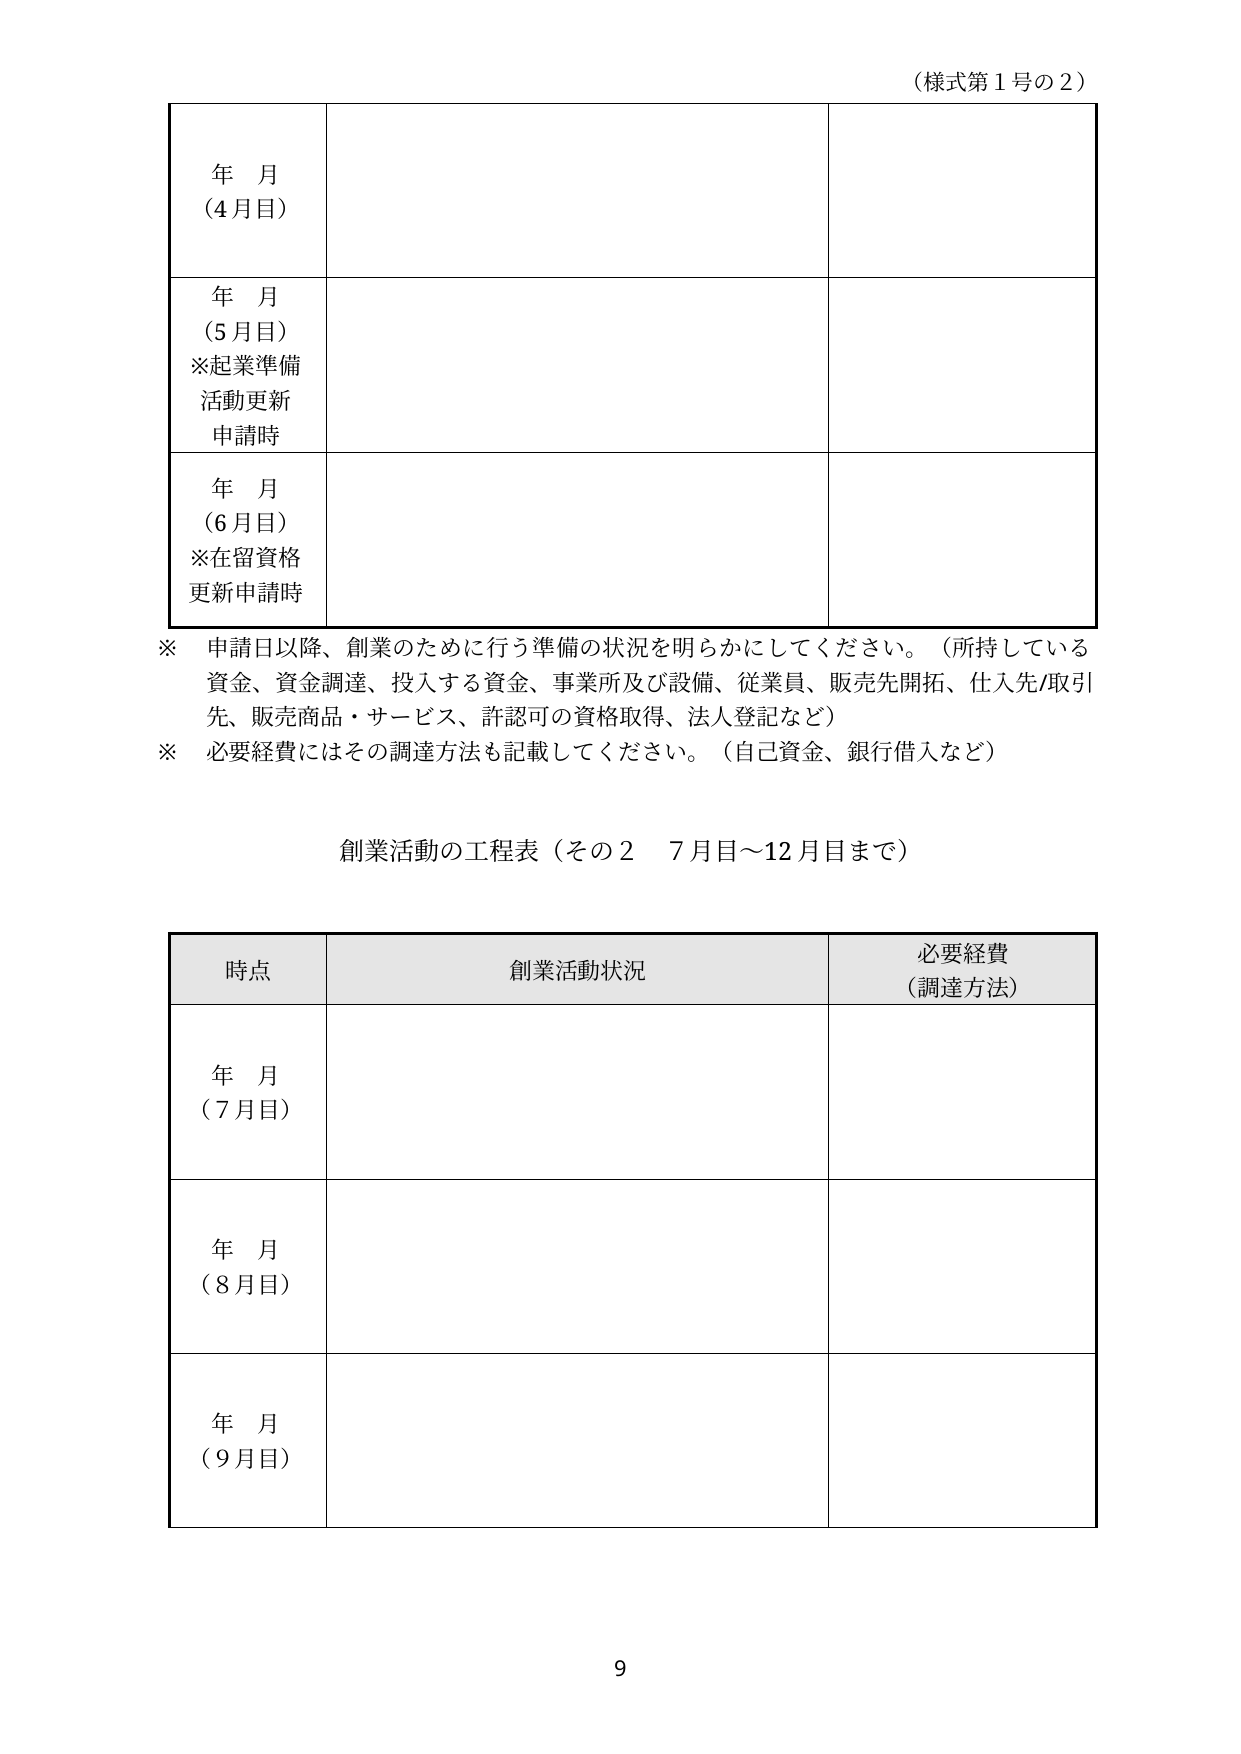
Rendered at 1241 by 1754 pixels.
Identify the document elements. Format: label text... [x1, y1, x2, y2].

table_cell [327, 453, 828, 626]
table_cell [327, 1180, 828, 1353]
table_cell 年 月 （９月目） [171, 1354, 326, 1527]
table_cell 年 月 （4月目） [171, 104, 326, 277]
table_cell [327, 1354, 828, 1527]
table_cell [829, 1005, 1095, 1178]
table_cell [327, 278, 828, 452]
list 必要経費にはその調達方法も記載してください。（自己資金、銀行借入など） [158, 733, 1094, 768]
table_cell [327, 104, 828, 277]
table_cell [829, 1354, 1095, 1527]
table_header 時点 [171, 935, 326, 1004]
table_header 創業活動状況 [327, 935, 828, 1004]
table_cell [829, 278, 1095, 452]
text 創業活動の工程表（その２ ７月目～12月目まで） [142, 815, 994, 884]
table_cell 年 月 （７月目） [171, 1005, 326, 1178]
table_cell [829, 1180, 1095, 1353]
table_header 必要経費 （調達方法） [829, 935, 1095, 1004]
table_cell 年 月 （5月目） ※起業準備活動更新 申請時 [171, 278, 326, 452]
list 申請日以降、創業のために行う準備の状況を明らかにしてください。（所持している資金、資金調達、投入する資金、事業所及び設備、従業員、販売先開拓、仕入先/取引先、販売商品・サービス、許認可の資格取得、法人登記など） [158, 629, 1094, 733]
table_cell [829, 104, 1095, 277]
table_cell 年 月 （８月目） [171, 1180, 326, 1353]
table_cell [327, 1005, 828, 1178]
table_cell [829, 453, 1095, 626]
table_cell 年 月 （6月目） ※在留資格 更新申請時 [171, 453, 326, 626]
